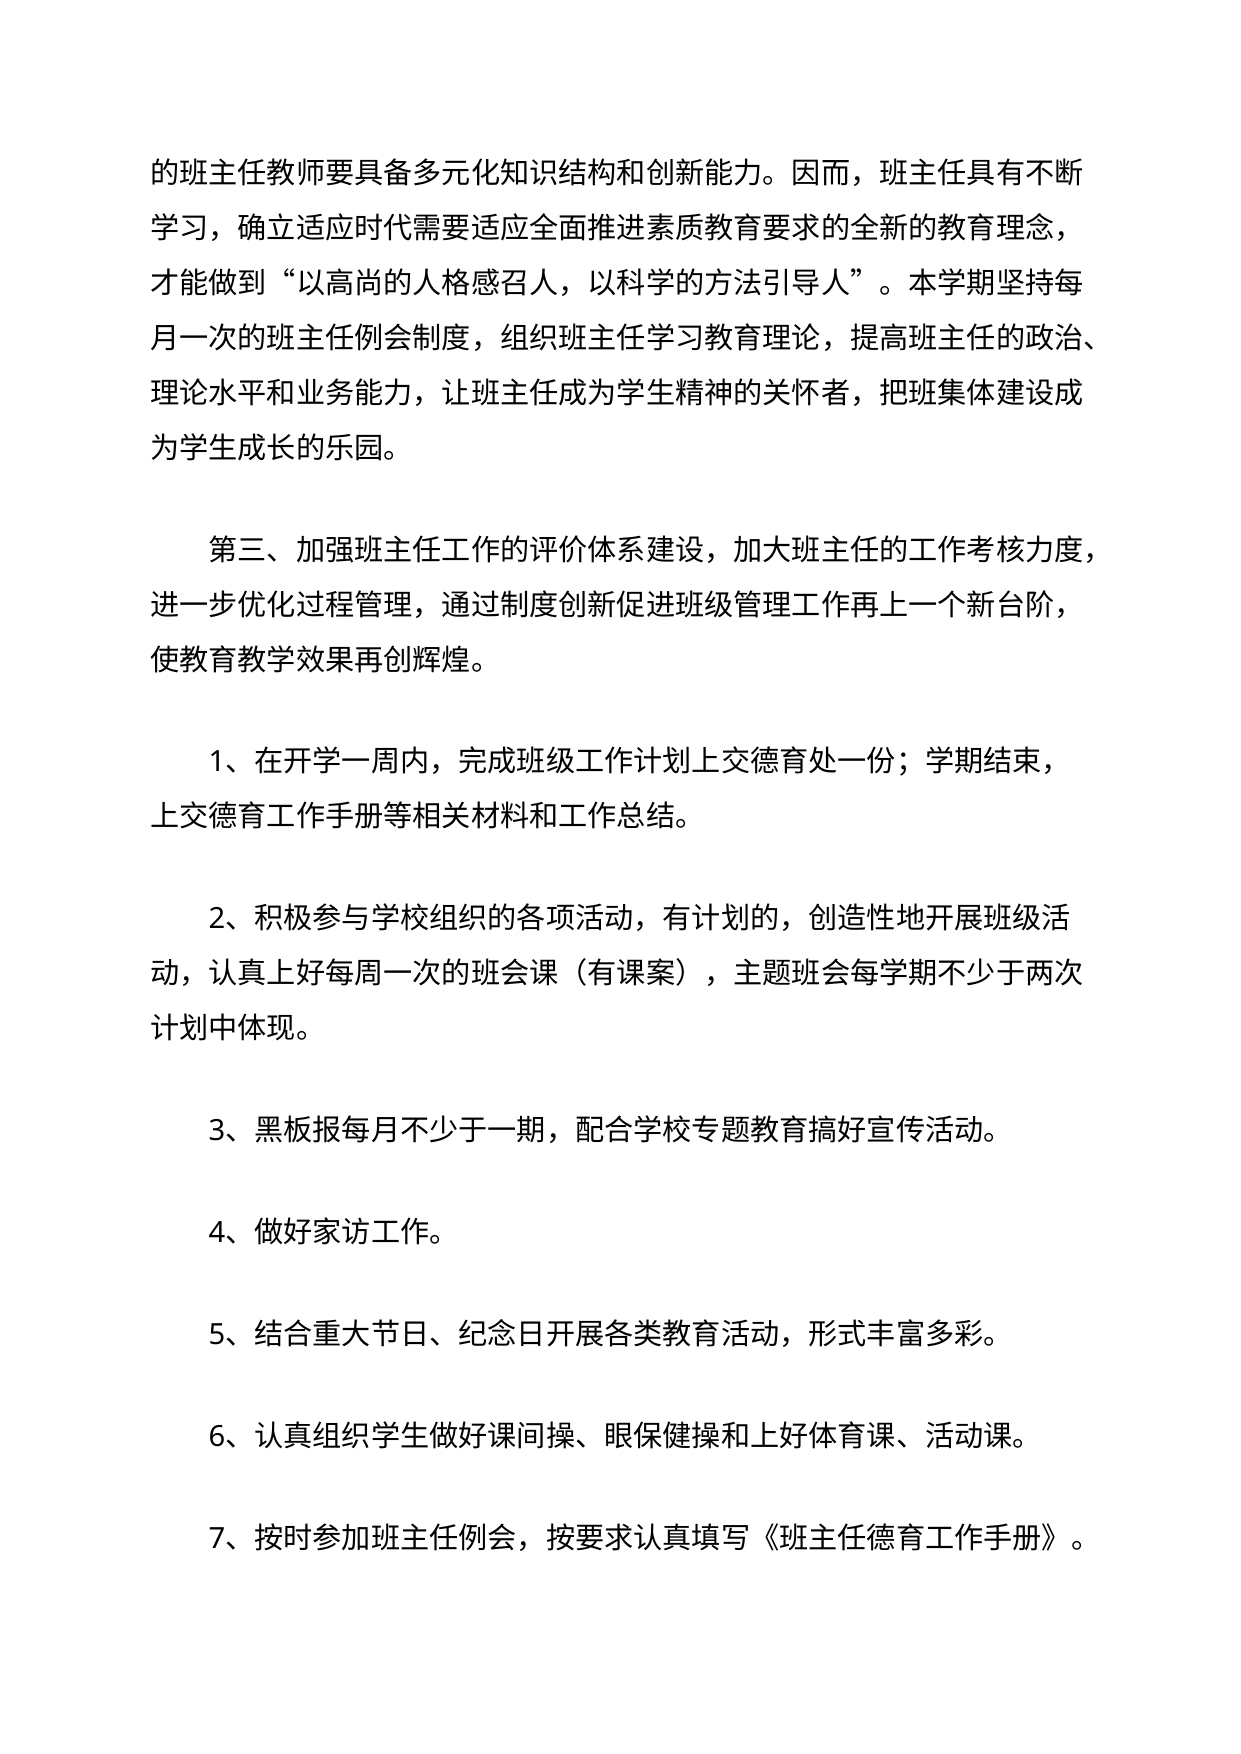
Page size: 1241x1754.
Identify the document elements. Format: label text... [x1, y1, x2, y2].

text 第三、加强班主任工作的评价体系建设，加大班主任的工作考核力度，进一步优化过程管理，通过制度创新促进班级管理工作再上一个新台阶，使教育教学效果再创辉煌。 [150, 526, 1090, 678]
text 4、做好家访工作。 [150, 1208, 1090, 1251]
text 6、认真组织学生做好课间操、眼保健操和上好体育课、活动课。 [150, 1412, 1090, 1454]
text 3、黑板报每月不少于一期，配合学校专题教育搞好宣传活动。 [150, 1106, 1090, 1149]
text 7、按时参加班主任例会，按要求认真填写《班主任德育工作手册》。 [150, 1514, 1090, 1557]
text 2、积极参与学校组织的各项活动，有计划的，创造性地开展班级活动，认真上好每周一次的班会课（有课案），主题班会每学期不少于两次计划中体现。 [150, 894, 1090, 1047]
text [150, 150, 1090, 467]
text 5、结合重大节日、纪念日开展各类教育活动，形式丰富多彩。 [150, 1310, 1090, 1353]
text 1、在开学一周内，完成班级工作计划上交德育处一份；学期结束，上交德育工作手册等相关材料和工作总结。 [150, 738, 1090, 835]
